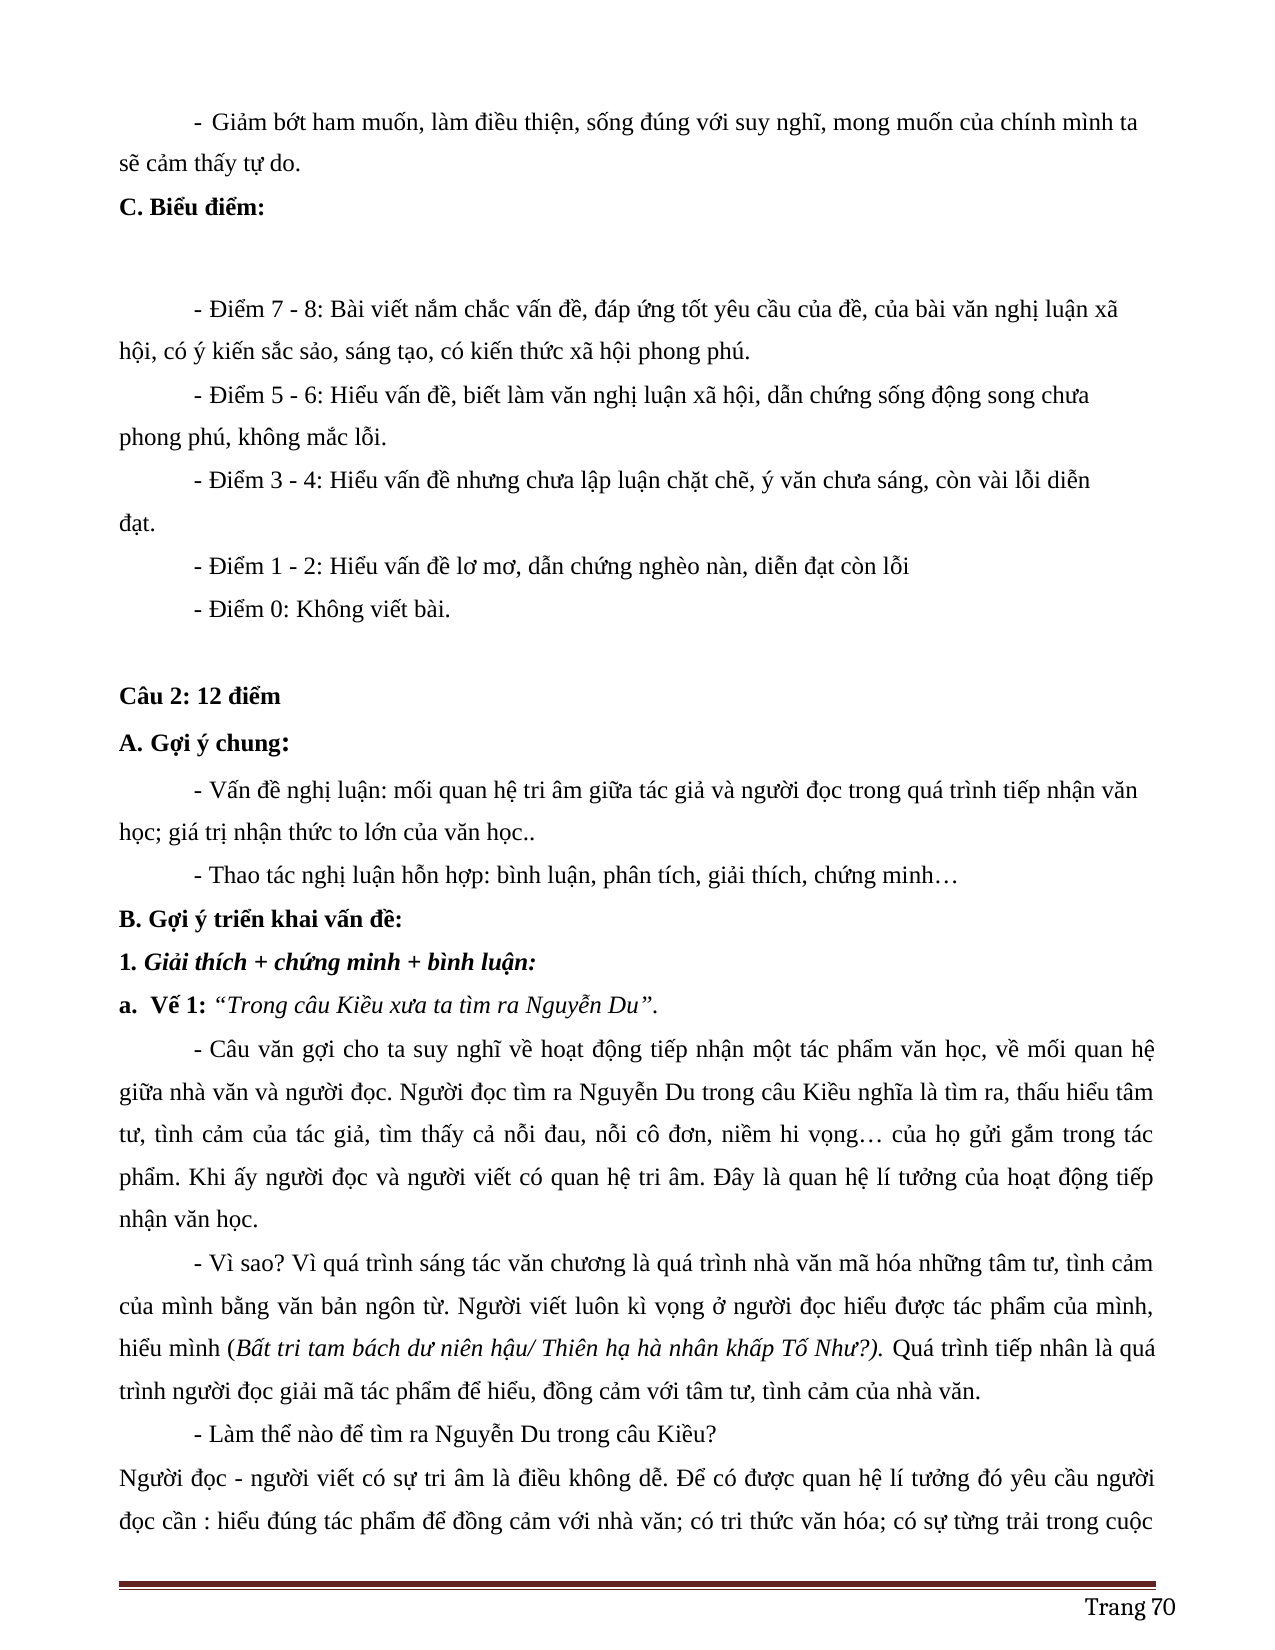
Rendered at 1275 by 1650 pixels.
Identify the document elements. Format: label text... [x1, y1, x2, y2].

list Giảm bớt ham muốn, làm điều thiện, sống đúng với suy nghĩ, mong muốn của chính mình ta sẽ cảm thấy tự do. [119, 107, 1156, 177]
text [119, 1463, 1156, 1534]
text Câu 2: 12 điểm [119, 681, 1156, 710]
list Điểm 7 - 8: Bài viết nắm chắc vấn đề, đáp ứng tốt yêu cầu của đề, của bài văn nghị luận xã hội, có ý kiến sắc sảo, sáng tạo, có kiến thức xã hội phong phú. [119, 294, 1156, 365]
list Vấn đề nghị luận: mối quan hệ tri âm giữa tác giả và người đọc trong quá trình tiếp nhận văn học; giá trị nhận thức to lớn của văn học.. [119, 776, 1156, 846]
list Điểm 1 - 2: Hiểu vấn đề lơ mơ, dẫn chứng nghèo nàn, diễn đạt còn lỗi [194, 551, 1156, 580]
text đạt. [119, 508, 1156, 537]
list Vế 1: “Trong câu Kiều xưa ta tìm ra Nguyễn Du”. [119, 990, 1156, 1018]
list Điểm 3 - 4: Hiểu vấn đề nhưng chưa lập luận chặt chẽ, ý văn chưa sáng, còn vài lỗi diễn [194, 466, 1156, 494]
list Gợi ý chung: [119, 724, 1156, 758]
list Điểm 0: Không viết bài. [194, 594, 1156, 623]
list Câu văn gợi cho ta suy nghĩ về hoạt động tiếp nhận một tác phẩm văn học, về mối quan hệ giữa nhà văn và người đọc. Người đọc tìm ra Nguyễn Du trong câu Kiều nghĩa là tìm ra, thấu hiểu tâm tư, tình cảm của tác giả, tìm thấy cả nỗi đau, nỗi cô đơn, niềm hi vọng… của họ gửi gắm trong tác phẩm. Khi ấy người đọc và người viết có quan hệ tri âm. Đây là quan hệ lí tưởng của hoạt động tiếp nhận văn học. [119, 1034, 1156, 1233]
list Thao tác nghị luận hỗn hợp: bình luận, phân tích, giải thích, chứng minh… [194, 861, 1156, 889]
list Vì sao? Vì quá trình sáng tác văn chương là quá trình nhà văn mã hóa những tâm tư, tình cảm của mình bằng văn bản ngôn từ. Người viết luôn kì vọng ở người đọc hiểu được tác phẩm của mình, hiểu mình (Bất tri tam bách dư niên hậu/ Thiên hạ hà nhân khấp Tố Như?). Quá trình tiếp nhân là quá trình người đọc giải mã tác phẩm để hiểu, đồng cảm với tâm tư, tình cảm của nhà văn. [119, 1248, 1156, 1404]
list Điểm 5 - 6: Hiểu vấn đề, biết làm văn nghị luận xã hội, dẫn chứng sống động song chưa phong phú, không mắc lỗi. [119, 381, 1156, 451]
list Gợi ý triển khai vấn đề: [119, 904, 1156, 933]
list Làm thể nào để tìm ra Nguyễn Du trong câu Kiều? [194, 1419, 1156, 1447]
text C. Biểu điểm: [119, 192, 1156, 221]
text 1. Giải thích + chứng minh + bình luận: [119, 947, 1156, 976]
